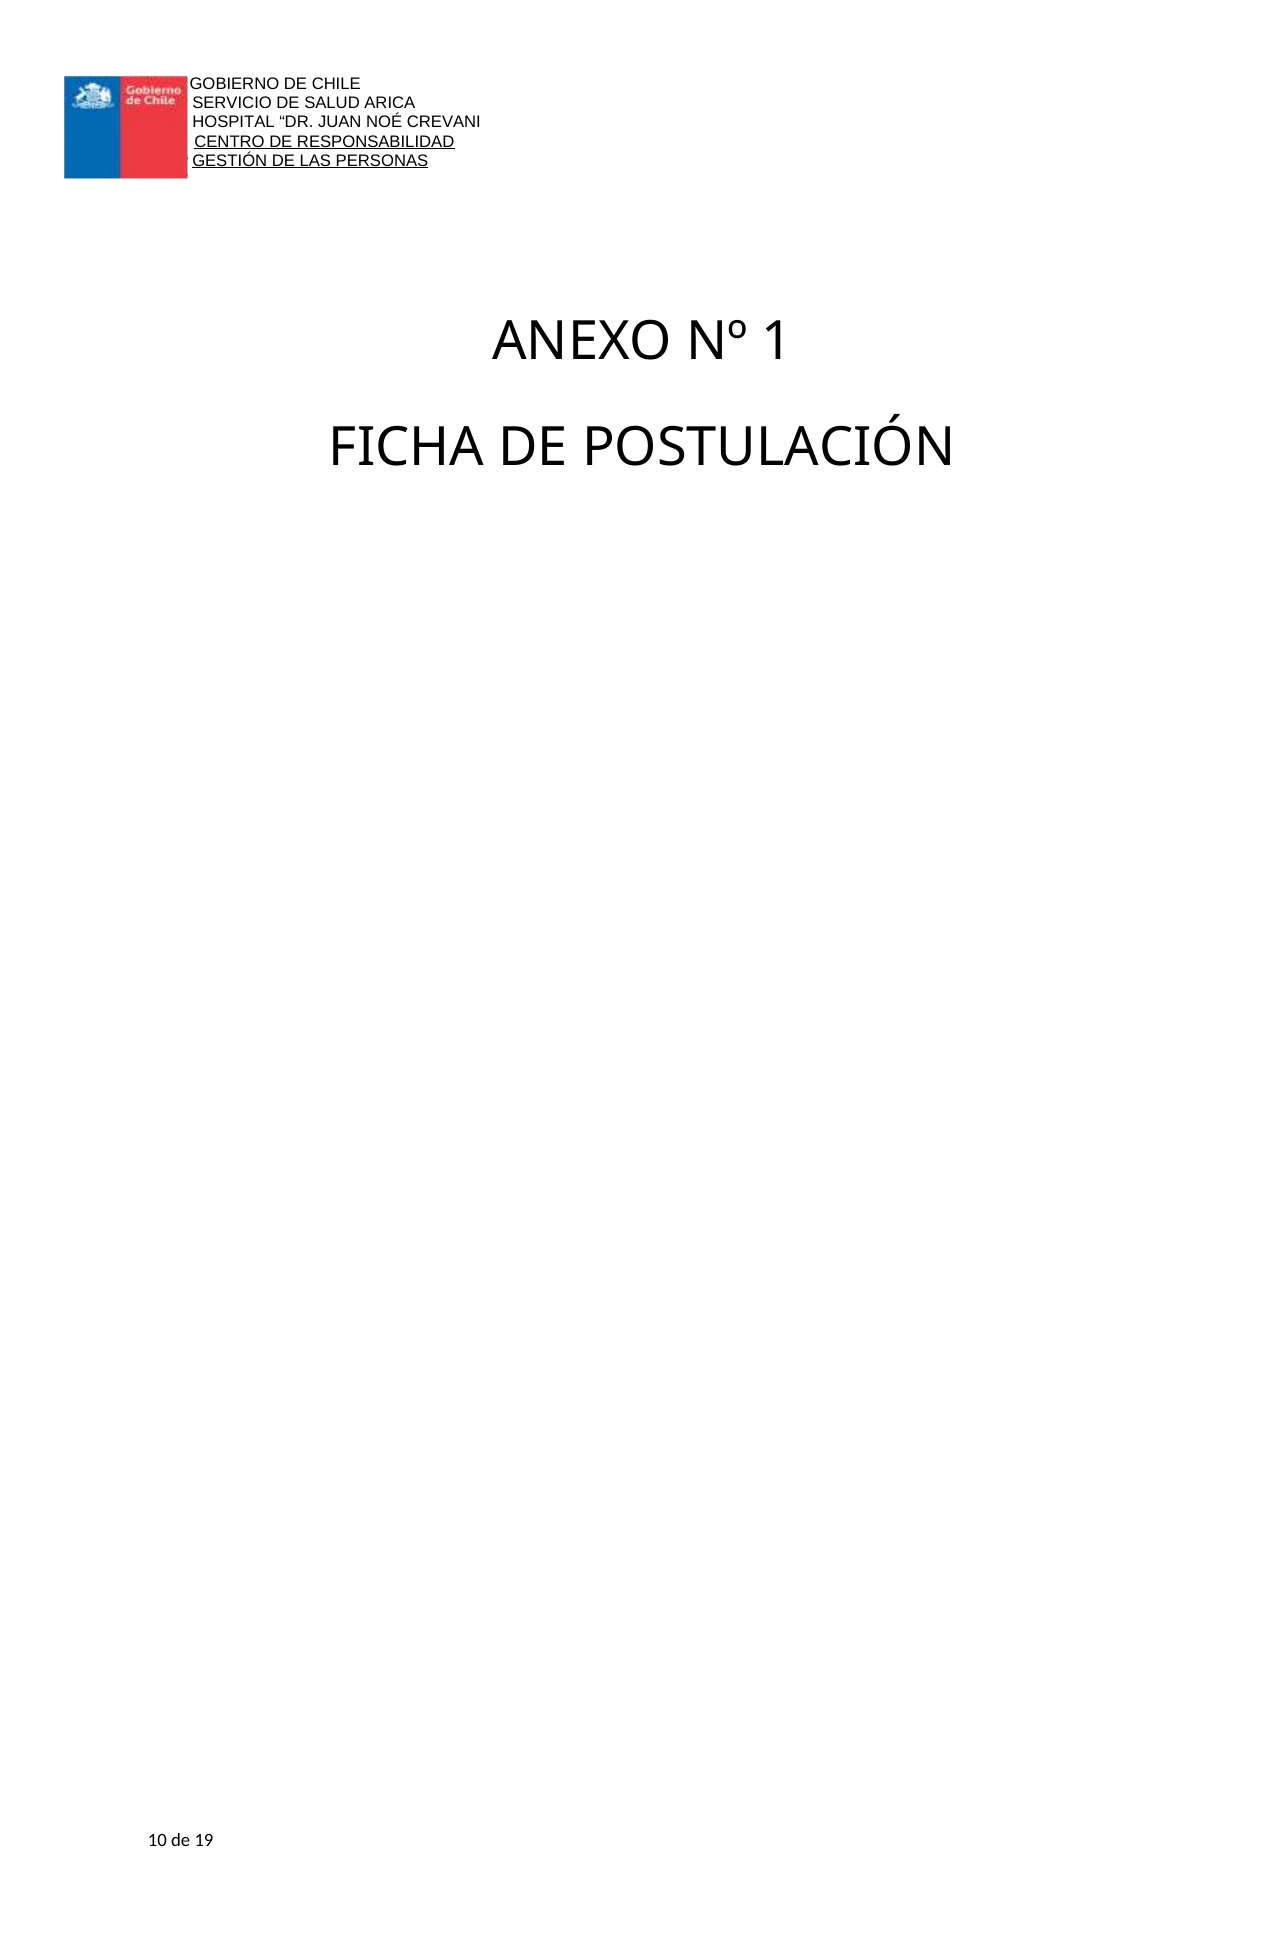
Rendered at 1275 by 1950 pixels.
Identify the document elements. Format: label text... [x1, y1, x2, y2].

text FICHA DE POSTULACIÓN [133, 407, 1152, 481]
text ANEXO Nº 1 [133, 301, 1152, 375]
picture [63, 75, 188, 180]
